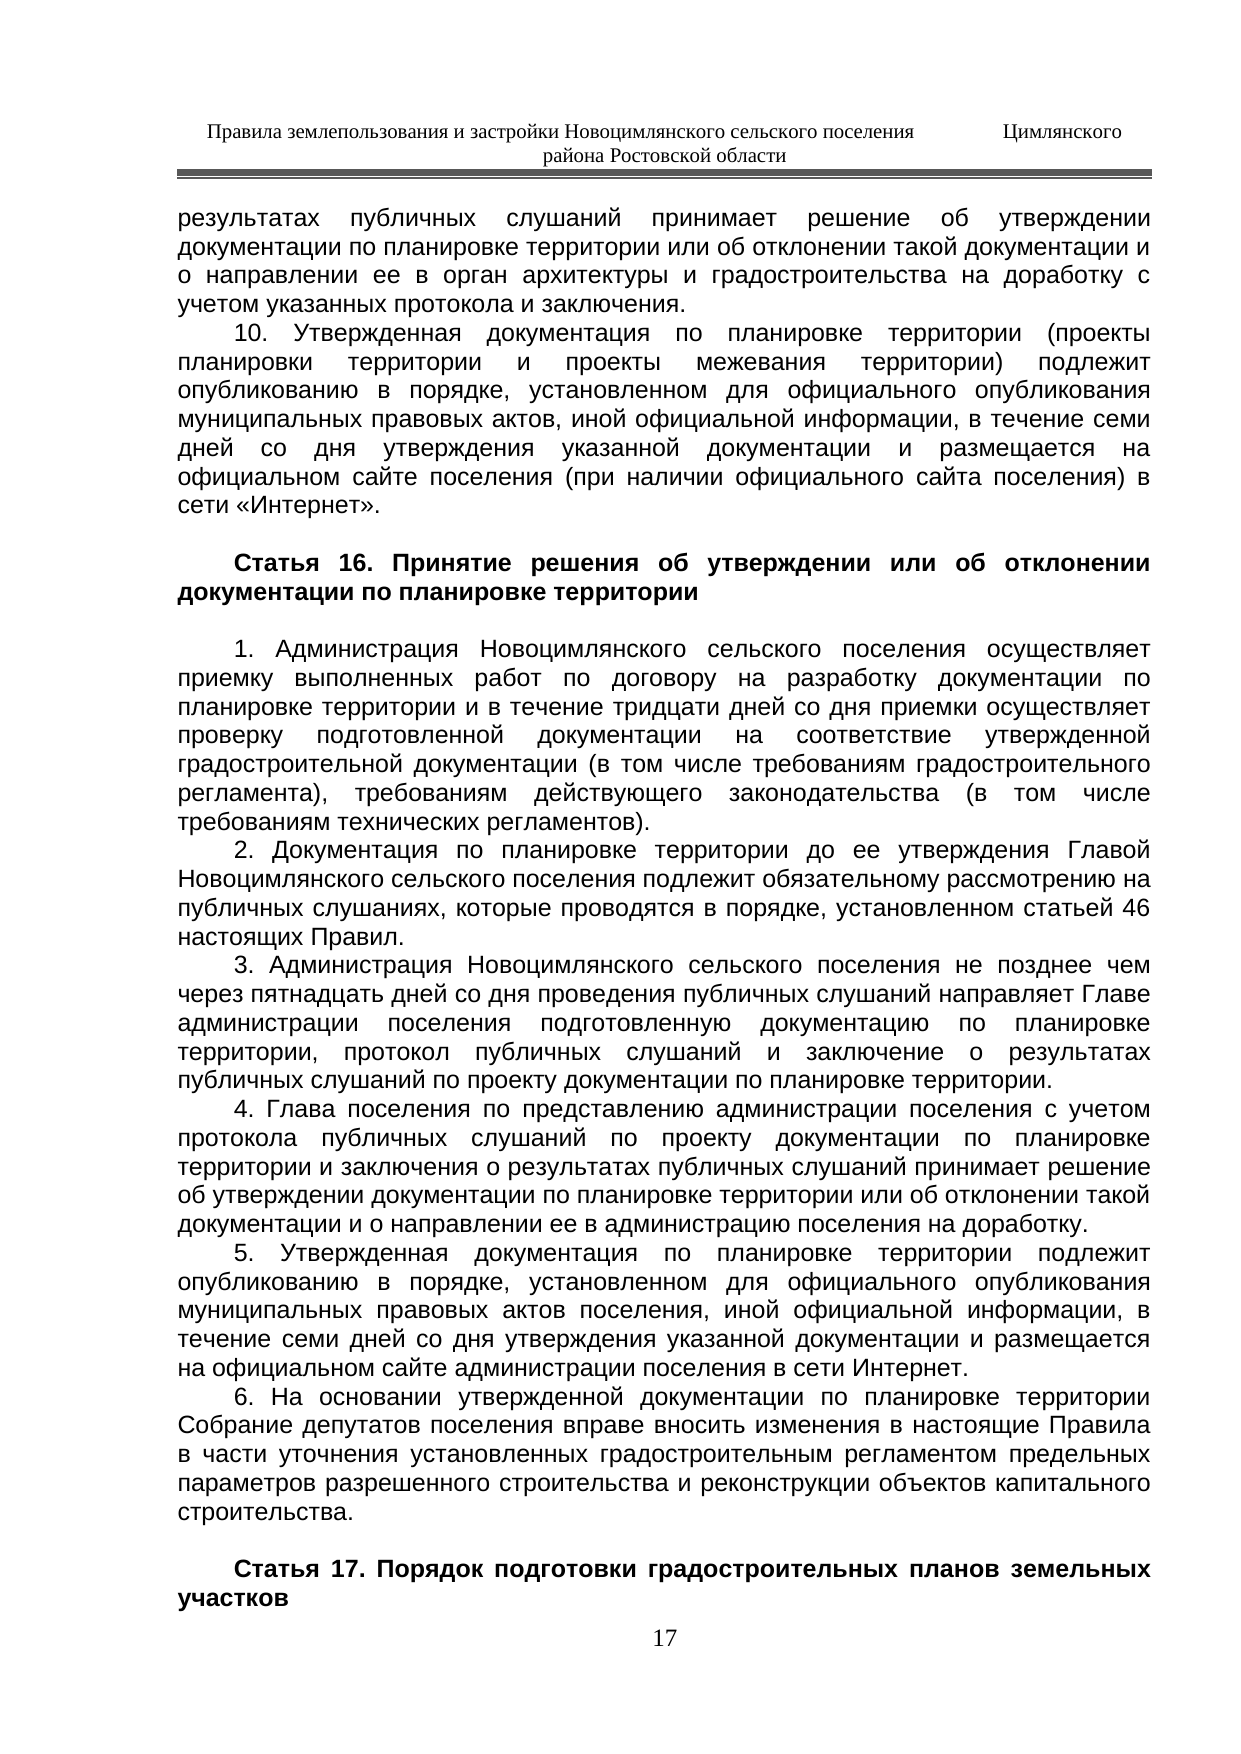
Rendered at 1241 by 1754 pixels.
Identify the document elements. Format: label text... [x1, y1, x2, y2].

text 1. Администрация Новоцимлянского сельского поселения осуществляет приемку выполненных работ по договору на разработку документации по планировке территории и в течение тридцати дней со дня приемки осуществляет проверку подготовленной документации на соответствие утвержденной градостроительной документации (в том числе требованиям градостроительного регламента), требованиям действующего законодательства (в том числе требованиям технических регламентов). [177, 634, 1152, 835]
text 5. Утвержденная документация по планировке территории подлежит опубликованию в порядке, установленном для официального опубликования муниципальных правовых актов поселения, иной официальной информации, в течение семи дней со дня утверждения указанной документации и размещается на официальном сайте администрации поселения в сети Интернет. [177, 1238, 1152, 1382]
text 10. Утвержденная документация по планировке территории (проекты планировки территории и проекты межевания территории) подлежит опубликованию в порядке, установленном для официального опубликования муниципальных правовых актов, иной официальной информации, в течение семи дней со дня утверждения указанной документации и размещается на официальном сайте поселения (при наличии официального сайта поселения) в сети «Интернет». [177, 318, 1152, 519]
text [177, 203, 1152, 318]
text 6. На основании утвержденной документации по планировке территории Собрание депутатов поселения вправе вносить изменения в настоящие Правила в части уточнения установленных градостроительным регламентом предельных параметров разрешенного строительства и реконструкции объектов капитального строительства. [177, 1382, 1152, 1525]
text 3. Администрация Новоцимлянского сельского поселения не позднее чем через пятнадцать дней со дня проведения публичных слушаний направляет Главе администрации поселения подготовленную документацию по планировке территории, протокол публичных слушаний и заключение о результатах публичных слушаний по проекту документации по планировке территории. [177, 950, 1152, 1094]
text Статья 17. Порядок подготовки градостроительных планов земельных участков [177, 1554, 1152, 1612]
text Статья 16. Принятие решения об утверждении или об отклонении документации по планировке территории [177, 548, 1152, 605]
text 2. Документация по планировке территории до ее утверждения Главой Новоцимлянского сельского поселения подлежит обязательному рассмотрению на публичных слушаниях, которые проводятся в порядке, установленном статьей 46 настоящих Правил. [177, 835, 1152, 950]
text 4. Глава поселения по представлению администрации поселения с учетом протокола публичных слушаний по проекту документации по планировке территории и заключения о результатах публичных слушаний принимает решение об утверждении документации по планировке территории или об отклонении такой документации и о направлении ее в администрацию поселения на доработку. [177, 1094, 1152, 1238]
